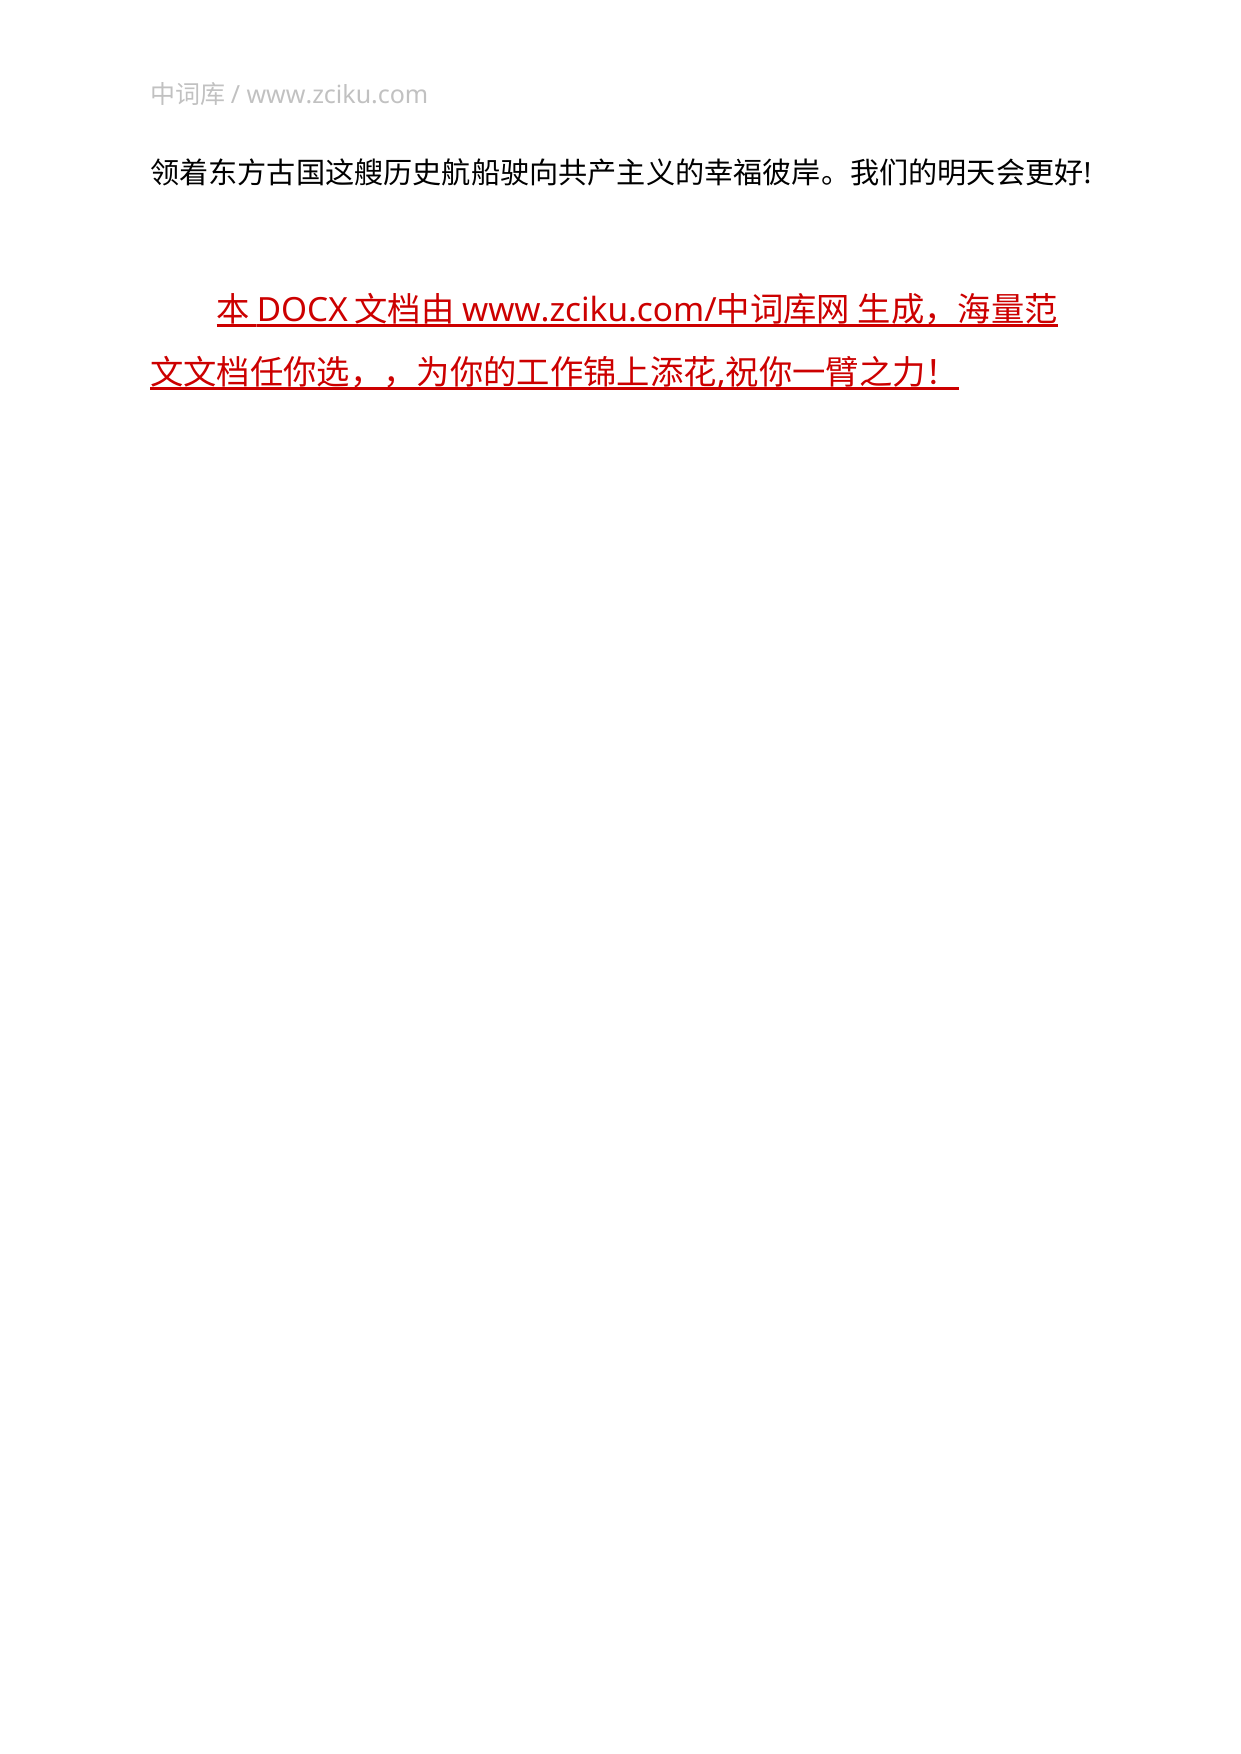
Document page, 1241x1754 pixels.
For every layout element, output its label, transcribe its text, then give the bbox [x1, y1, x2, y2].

text 本DOCX文档由 www.zciku.com/中词库网 生成，海量范文文档任你选，，为你的工作锦上添花,祝你一臂之力！ [150, 283, 1090, 394]
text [150, 150, 1090, 192]
